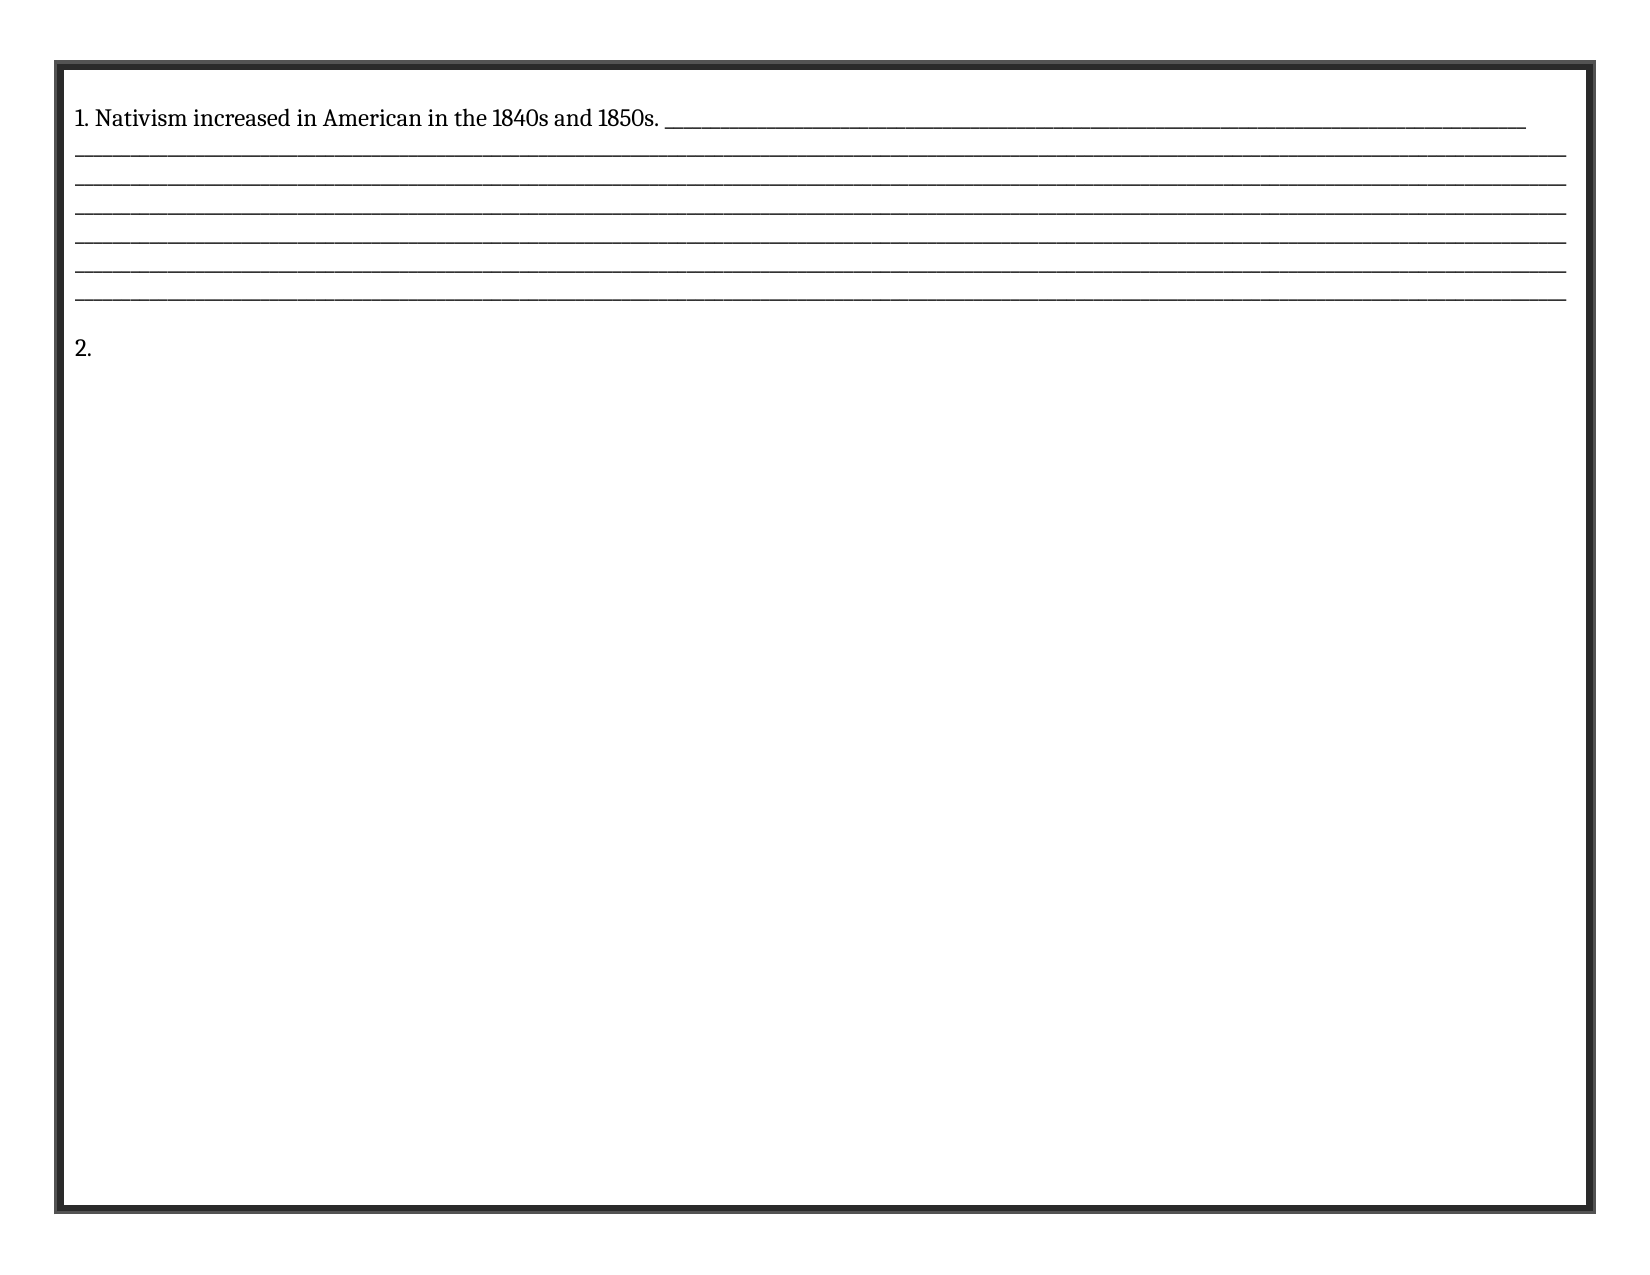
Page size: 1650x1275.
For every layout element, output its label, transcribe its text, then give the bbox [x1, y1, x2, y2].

text 2. [75, 334, 1575, 362]
text __________________________________________________________________________________________________________________________________________________________________________________________________________________________________________________________________________________________________________________________________ [75, 247, 1575, 305]
text 1. Nativism increased in American in the 1840s and 1850s. _____________________________________________________________________________________________ ____________________________________________________________________________________________________________________________________________________________________________________________________________________________________________________________________________________________________________________________________________________________________________________________________________________________________________________________________________________________________________________________________________________________________________________________________________________________________________________________________ [75, 104, 1575, 247]
